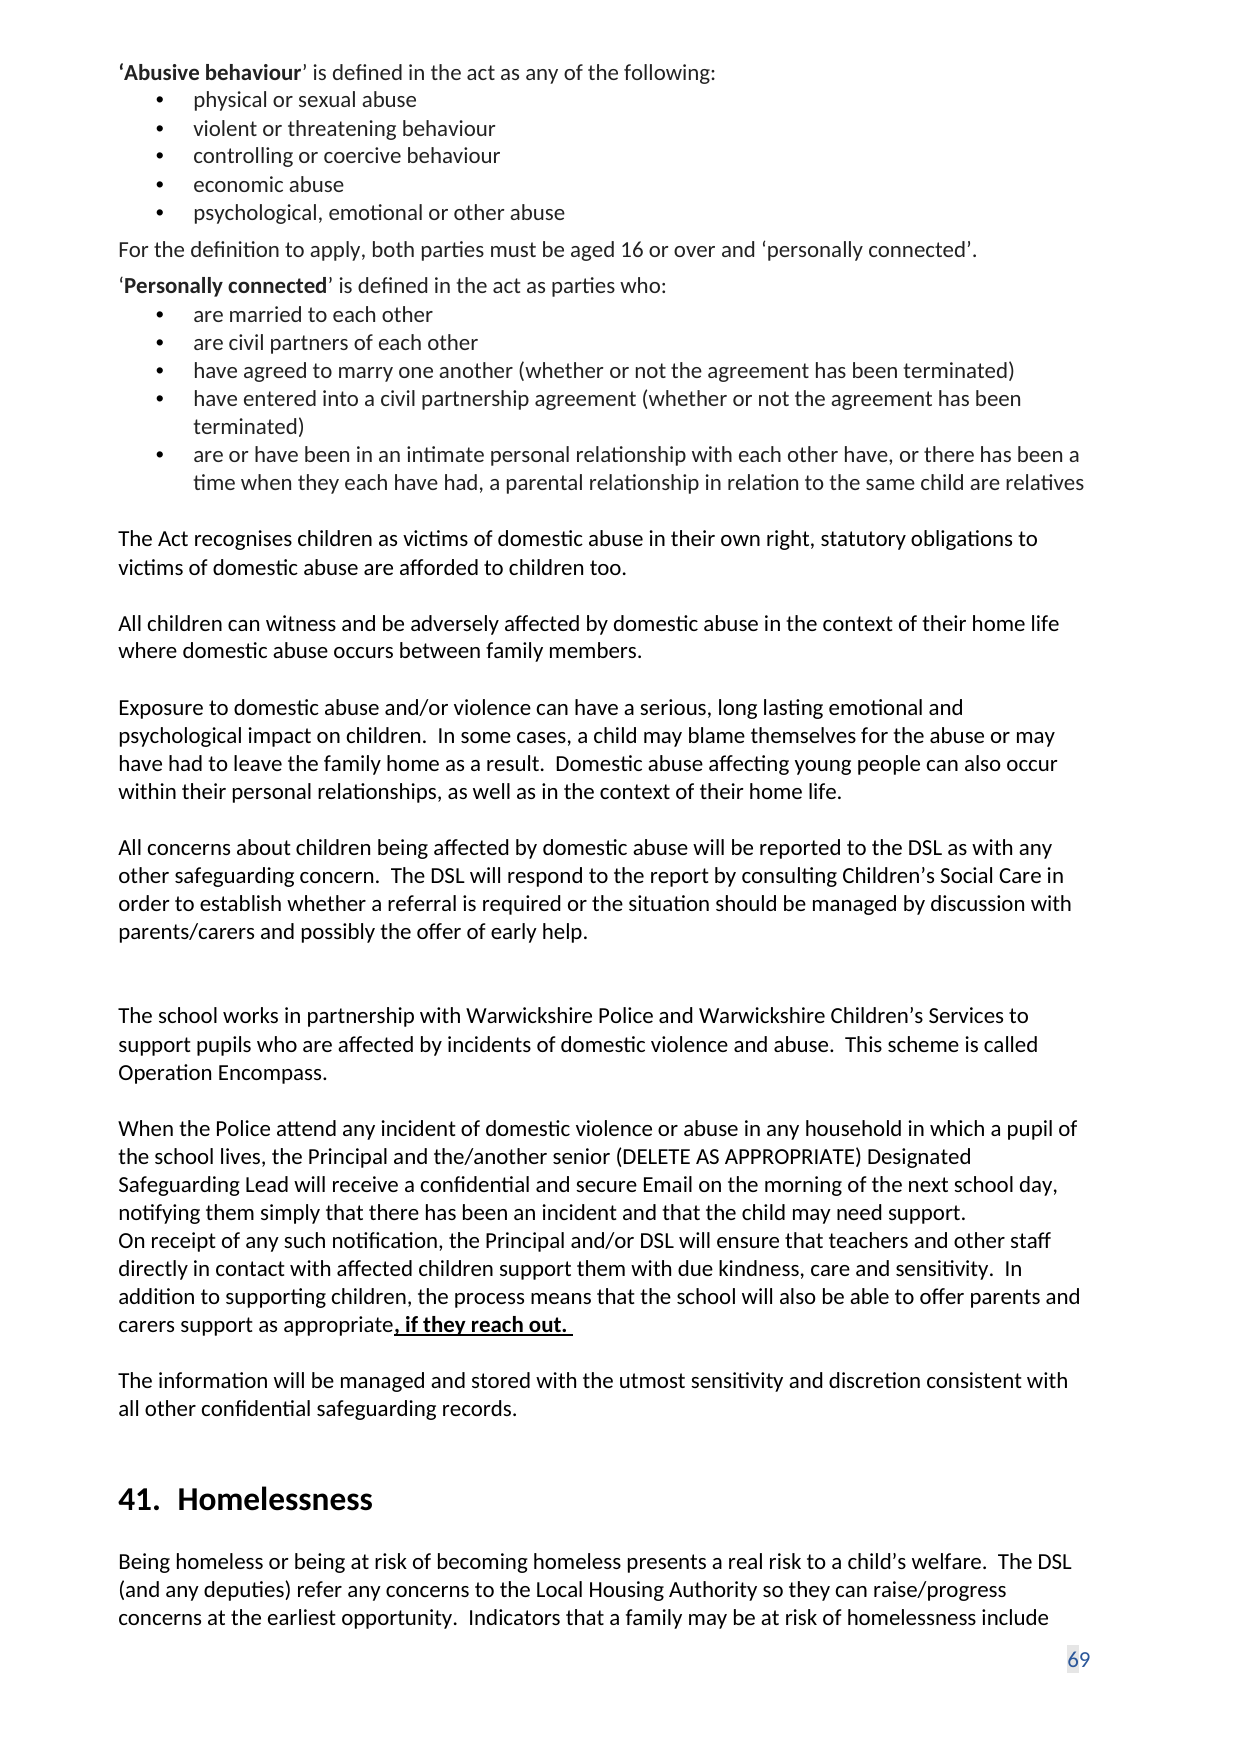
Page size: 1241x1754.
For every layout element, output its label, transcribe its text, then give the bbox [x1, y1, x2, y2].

text On receipt of any such notification, the Principal and/or DSL will ensure that teachers and other staff directly in contact with affected children support them with due kindness, care and sensitivity. In addition to supporting children, the process means that the school will also be able to offer parents and carers support as appropriate, if they reach out. [118, 1226, 1090, 1338]
list physical or sexual abuse [156, 86, 1090, 114]
list Homelessness [118, 1478, 1090, 1519]
list have entered into a civil partnership agreement (whether or not the agreement has been terminated) [156, 384, 1090, 440]
text ‘Personally connected’ is defined in the act as parties who: [118, 272, 1090, 300]
text All children can witness and be adversely affected by domestic abuse in the context of their home life where domestic abuse occurs between family members. [118, 609, 1090, 693]
text The information will be managed and stored with the utmost sensitivity and discretion consistent with all other confidential safeguarding records. [118, 1366, 1090, 1450]
list economic abuse [156, 170, 1090, 198]
list have agreed to marry one another (whether or not the agreement has been terminated) [156, 356, 1090, 384]
text ‘Abusive behaviour’ is defined in the act as any of the following: [118, 58, 1090, 86]
list are civil partners of each other [156, 328, 1090, 356]
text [118, 1547, 1090, 1631]
list are married to each other [156, 300, 1090, 328]
list violent or threatening behaviour [156, 114, 1090, 142]
text Exposure to domestic abuse and/or violence can have a serious, long lasting emotional and psychological impact on children. In some cases, a child may blame themselves for the abuse or may have had to leave the family home as a result. Domestic abuse affecting young people can also occur within their personal relationships, as well as in the context of their home life. All concerns about children being affected by domestic abuse will be reported to the DSL as with any other safeguarding concern. The DSL will respond to the report by consulting Children’s Social Care in order to establish whether a referral is required or the situation should be managed by discussion with parents/carers and possibly the offer of early help. The school works in partnership with Warwickshire Police and Warwickshire Children’s Services to support pupils who are affected by incidents of domestic violence and abuse. This scheme is called Operation Encompass. When the Police attend any incident of domestic violence or abuse in any household in which a pupil of the school lives, the Principal and the/another senior (DELETE AS APPROPRIATE) Designated Safeguarding Lead will receive a confidential and secure Email on the morning of the next school day, notifying them simply that there has been an incident and that the child may need support. [118, 693, 1090, 1226]
list are or have been in an intimate personal relationship with each other have, or there has been a time when they each have had, a parental relationship in relation to the same child are relatives [156, 440, 1090, 496]
text For the definition to apply, both parties must be aged 16 or over and ‘personally connected’. [118, 235, 1090, 263]
text The Act recognises children as victims of domestic abuse in their own right, statutory obligations to victims of domestic abuse are afforded to children too. [118, 524, 1090, 581]
list psychological, emotional or other abuse [156, 198, 1090, 226]
list controlling or coercive behaviour [156, 142, 1090, 170]
